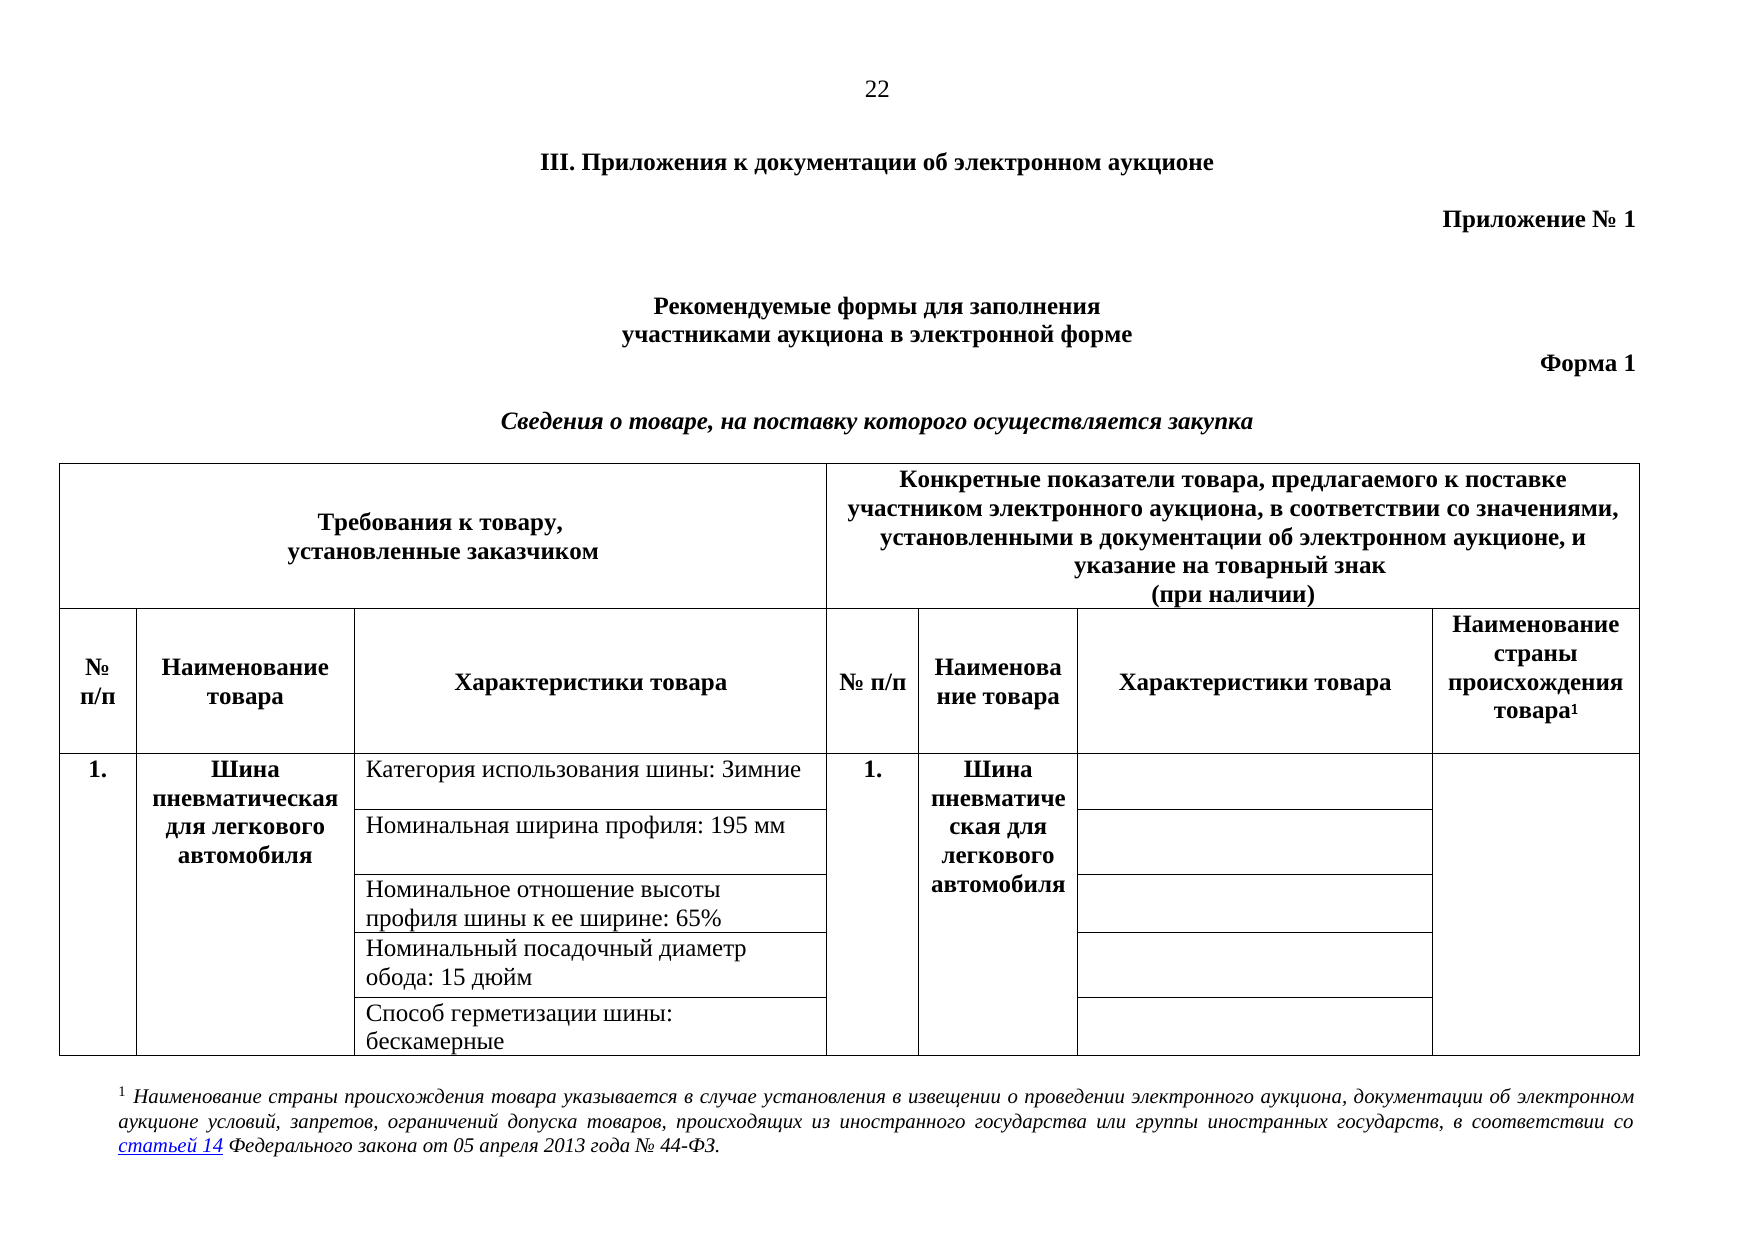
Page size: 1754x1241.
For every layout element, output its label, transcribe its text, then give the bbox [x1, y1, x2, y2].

text Форма 1 [118, 348, 1636, 377]
table_cell [1078, 754, 1432, 809]
table_header Требования к товару, установленные заказчиком [60, 464, 826, 608]
text Приложение № 1 [118, 204, 1636, 233]
table_cell [1078, 810, 1432, 873]
table_cell [1078, 933, 1432, 997]
text Рекомендуемые формы для заполнения [118, 291, 1636, 319]
table_cell № п/п [60, 609, 136, 753]
table_cell Способ герметизации шины: бескамерные [355, 998, 826, 1055]
text Сведения о товаре, на поставку которого осуществляется закупка [118, 406, 1636, 434]
table_cell № п/п [827, 609, 918, 753]
table_cell 1. [827, 754, 918, 1055]
table_cell [1433, 754, 1639, 1055]
table_cell Наименование страны происхождения товара [1433, 609, 1639, 753]
table_cell Характеристики товара [1078, 609, 1432, 753]
text участниками аукциона в электронной форме [118, 319, 1636, 348]
table_cell Наименование товара [137, 609, 354, 753]
table_cell Характеристики товара [355, 609, 826, 753]
table_cell Наименование товара [919, 609, 1077, 753]
table_cell Номинальная ширина профиля: 195 мм [355, 810, 826, 873]
table_cell [1078, 998, 1432, 1055]
table_cell 1. [60, 754, 136, 1055]
table_cell Номинальное отношение высоты профиля шины к ее ширине: 65% [355, 875, 826, 932]
table_cell Шина пневматическая для легкового автомобиля [919, 754, 1077, 1055]
table_cell Шина пневматическая для легкового автомобиля [137, 754, 354, 1055]
table_cell Категория использования шины: Зимние [355, 754, 826, 809]
table_header Конкретные показатели товара, предлагаемого к поставке участником электронного аукциона, в соответствии со значениями, установленными в документации об электронном аукционе, и указание на товарный знак (при наличии) [827, 464, 1639, 608]
table_cell Номинальный посадочный диаметр обода: 15 дюйм [355, 933, 826, 997]
table_cell [1078, 875, 1432, 932]
text III. Приложения к документации об электронном аукционе [118, 147, 1636, 176]
